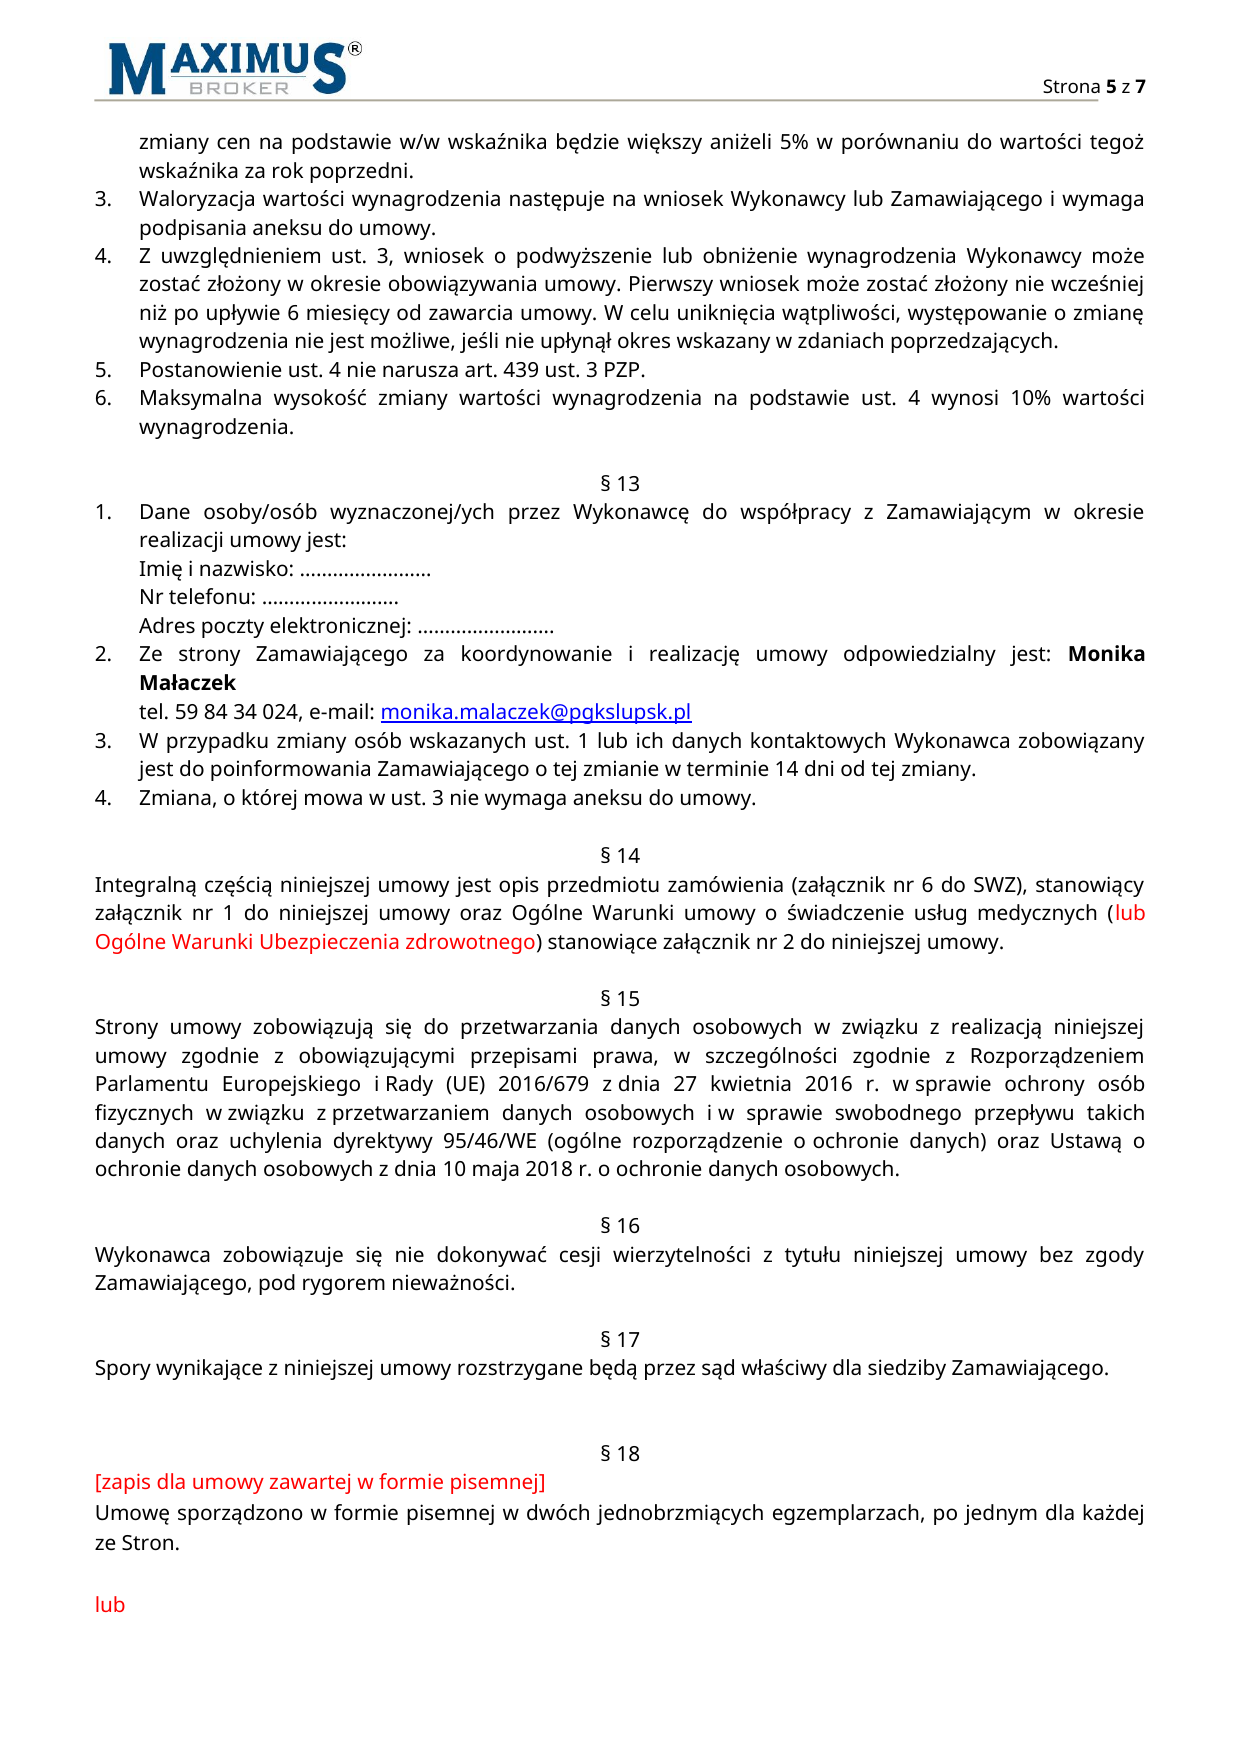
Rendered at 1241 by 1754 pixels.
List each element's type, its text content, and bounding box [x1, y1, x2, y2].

text Umowę sporządzono w formie pisemnej w dwóch jednobrzmiących egzemplarzach, po jednym dla każdej ze Stron. [94, 1498, 1146, 1557]
text § 17 [94, 1325, 1146, 1353]
list Ze strony Zamawiającego za koordynowanie i realizację umowy odpowiedzialny jest: Monika Małaczek tel. 59 84 34 024, e-mail: monika.malaczek@pgkslupsk.pl [94, 639, 1146, 726]
text § 14 [94, 842, 1146, 870]
list Postanowienie ust. 4 nie narusza art. 439 ust. 3 PZP. [94, 355, 1146, 383]
list Zmiana, o której mowa w ust. 3 nie wymaga aneksu do umowy. [94, 783, 1146, 811]
list Maksymalna wysokość zmiany wartości wynagrodzenia na podstawie ust. 4 wynosi 10% wartości wynagrodzenia. [94, 383, 1146, 440]
list Adres poczty elektronicznej: ……………………. [94, 611, 1146, 639]
text lub [94, 1590, 1146, 1618]
text Spory wynikające z niniejszej umowy rozstrzygane będą przez sąd właściwy dla siedziby Zamawiającego. [94, 1353, 1146, 1382]
picture [103, 37, 368, 99]
text Wykonawca zobowiązuje się nie dokonywać cesji wierzytelności z tytułu niniejszej umowy bez zgody Zamawiającego, pod rygorem nieważności. [94, 1240, 1146, 1297]
text § 16 [94, 1211, 1146, 1240]
list Nr telefonu: ……………………. [94, 582, 1146, 611]
text § 18 [94, 1439, 1146, 1467]
list Imię i nazwisko: …………………… [94, 554, 1146, 582]
text Integralną częścią niniejszej umowy jest opis przedmiotu zamówienia (załącznik nr 6 do SWZ), stanowiący załącznik nr 1 do niniejszej umowy oraz Ogólne Warunki umowy o świadczenie usług medycznych (lub Ogólne Warunki Ubezpieczenia zdrowotnego) stanowiące załącznik nr 2 do niniejszej umowy. [94, 870, 1146, 955]
text [zapis dla umowy zawartej w formie pisemnej] [94, 1467, 1146, 1496]
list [94, 127, 1146, 184]
text Strony umowy zobowiązują się do przetwarzania danych osobowych w związku z realizacją niniejszej umowy zgodnie z obowiązującymi przepisami prawa, w szczególności zgodnie z Rozporządzeniem Parlamentu Europejskiego i Rady (UE) 2016/679 z dnia 27 kwietnia 2016 r. w sprawie ochrony osób fizycznych w związku z przetwarzaniem danych osobowych i w sprawie swobodnego przepływu takich danych oraz uchylenia dyrektywy 95/46/WE (ogólne rozporządzenie o ochronie danych) oraz Ustawą o ochronie danych osobowych z dnia 10 maja 2018 r. o ochronie danych osobowych. [94, 1012, 1146, 1183]
list Dane osoby/osób wyznaczonej/ych przez Wykonawcę do współpracy z Zamawiającym w okresie realizacji umowy jest: [94, 497, 1146, 554]
list W przypadku zmiany osób wskazanych ust. 1 lub ich danych kontaktowych Wykonawca zobowiązany jest do poinformowania Zamawiającego o tej zmianie w terminie 14 dni od tej zmiany. [94, 726, 1146, 783]
list Waloryzacja wartości wynagrodzenia następuje na wniosek Wykonawcy lub Zamawiającego i wymaga podpisania aneksu do umowy. [94, 184, 1146, 241]
text § 13 [94, 469, 1146, 497]
list Z uwzględnieniem ust. 3, wniosek o podwyższenie lub obniżenie wynagrodzenia Wykonawcy może zostać złożony w okresie obowiązywania umowy. Pierwszy wniosek może zostać złożony nie wcześniej niż po upływie 6 miesięcy od zawarcia umowy. W celu uniknięcia wątpliwości, występowanie o zmianę wynagrodzenia nie jest możliwe, jeśli nie upłynął okres wskazany w zdaniach poprzedzających. [94, 241, 1146, 355]
text § 15 [94, 984, 1146, 1012]
